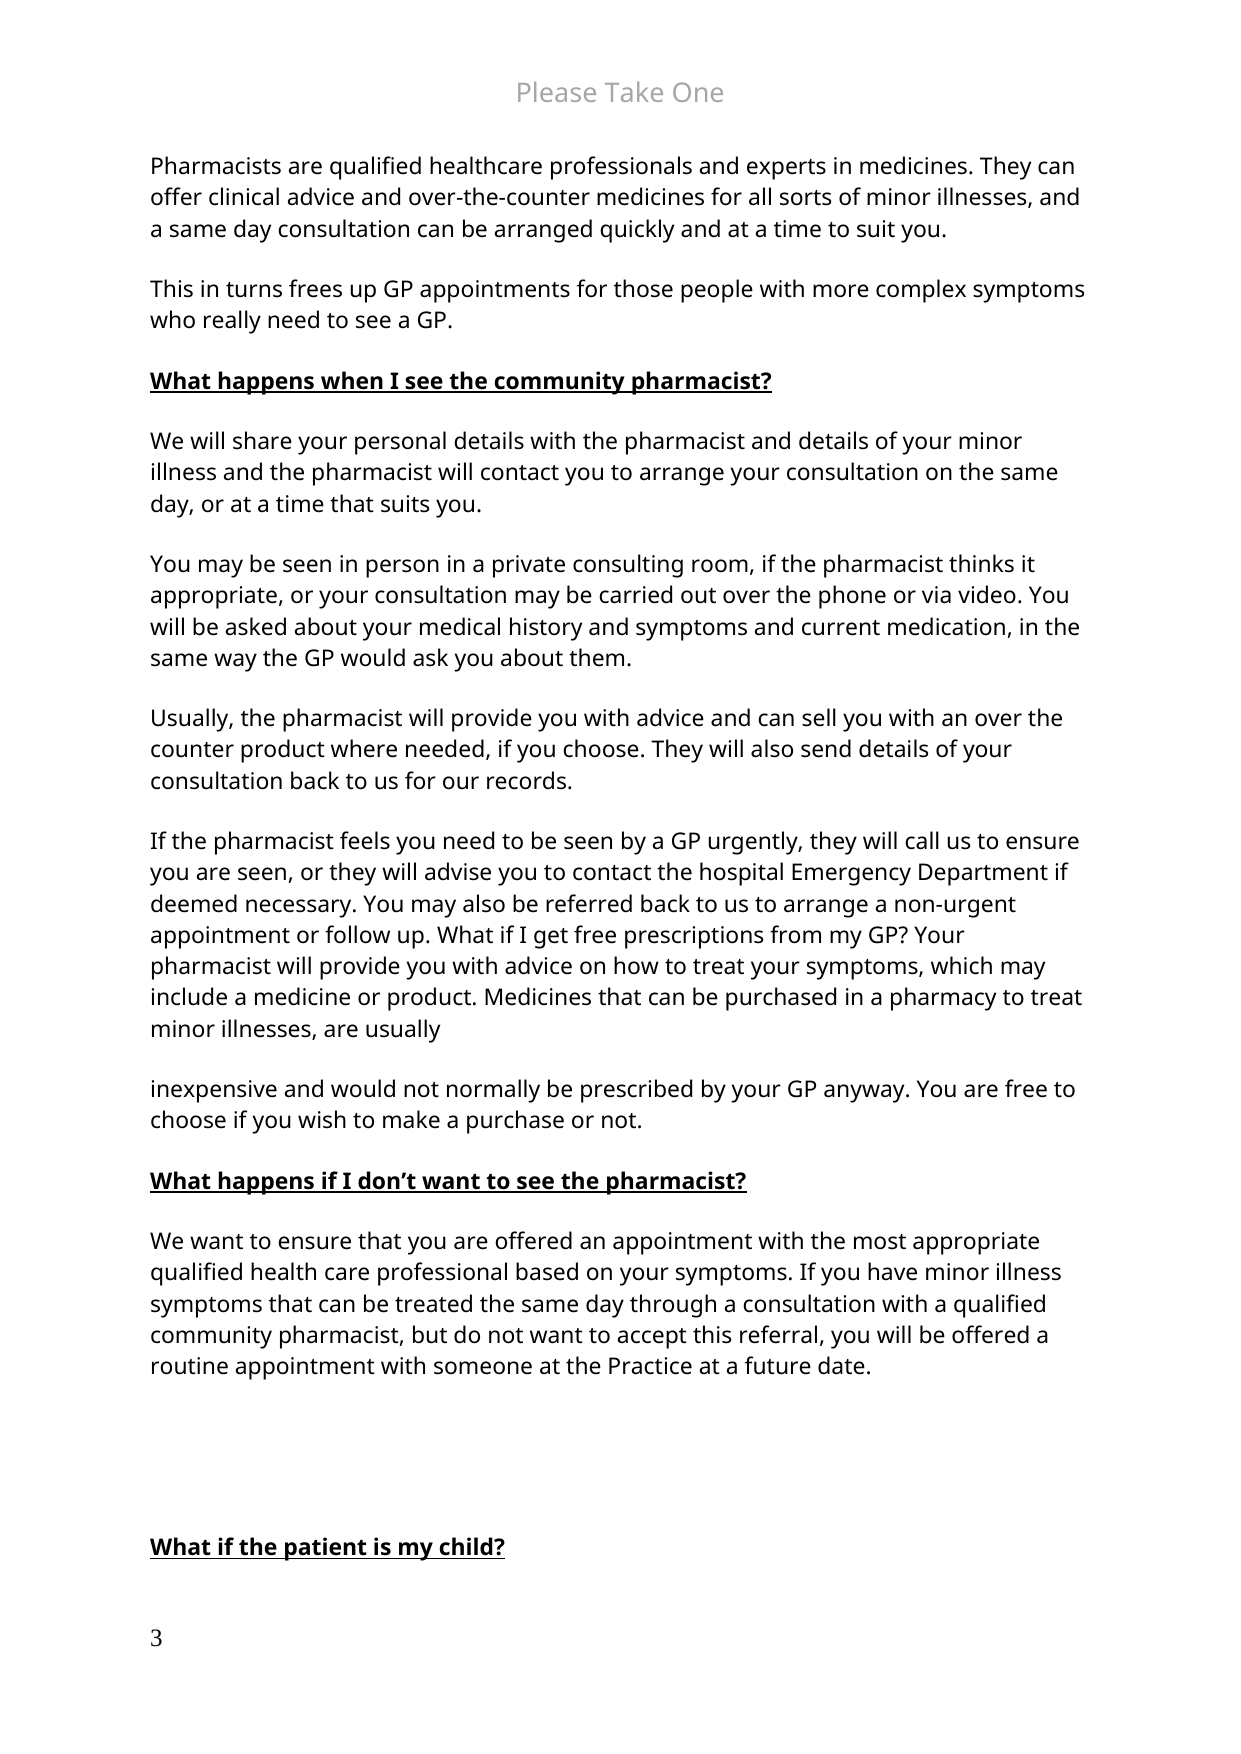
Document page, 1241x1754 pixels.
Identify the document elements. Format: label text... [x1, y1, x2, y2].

text This in turns frees up GP appointments for those people with more complex symptoms who really need to see a GP. [150, 273, 1090, 335]
text Pharmacists are qualified healthcare professionals and experts in medicines. They can offer clinical advice and over-the-counter medicines for all sorts of minor illnesses, and a same day consultation can be arranged quickly and at a time to suit you. [150, 150, 1090, 244]
text If the pharmacist feels you need to be seen by a GP urgently, they will call us to ensure you are seen, or they will advise you to contact the hospital Emergency Department if deemed necessary. You may also be referred back to us to arrange a non-urgent appointment or follow up. What if I get free prescriptions from my GP? Your pharmacist will provide you with advice on how to treat your symptoms, which may include a medicine or product. Medicines that can be purchased in a pharmacy to treat minor illnesses, are usually [150, 825, 1090, 1044]
text What happens if I don’t want to see the pharmacist? [150, 1164, 1090, 1196]
text We will share your personal details with the pharmacist and details of your minor illness and the pharmacist will contact you to arrange your consultation on the same day, or at a time that suits you. [150, 425, 1090, 519]
text What happens when I see the community pharmacist? [150, 364, 1090, 396]
text We want to ensure that you are offered an appointment with the most appropriate qualified health care professional based on your symptoms. If you have minor illness symptoms that can be treated the same day through a consultation with a qualified community pharmacist, but do not want to accept this referral, you will be offered a routine appointment with someone at the Practice at a future date. [150, 1225, 1090, 1381]
text Usually, the pharmacist will provide you with advice and can sell you with an over the counter product where needed, if you choose. They will also send details of your consultation back to us for our records. [150, 702, 1090, 796]
text inexpensive and would not normally be prescribed by your GP anyway. You are free to choose if you wish to make a purchase or not. [150, 1073, 1090, 1135]
text What if the patient is my child? [150, 1531, 1090, 1562]
text You may be seen in person in a private consulting room, if the pharmacist thinks it appropriate, or your consultation may be carried out over the phone or via video. You will be asked about your medical history and symptoms and current medication, in the same way the GP would ask you about them. [150, 548, 1090, 673]
